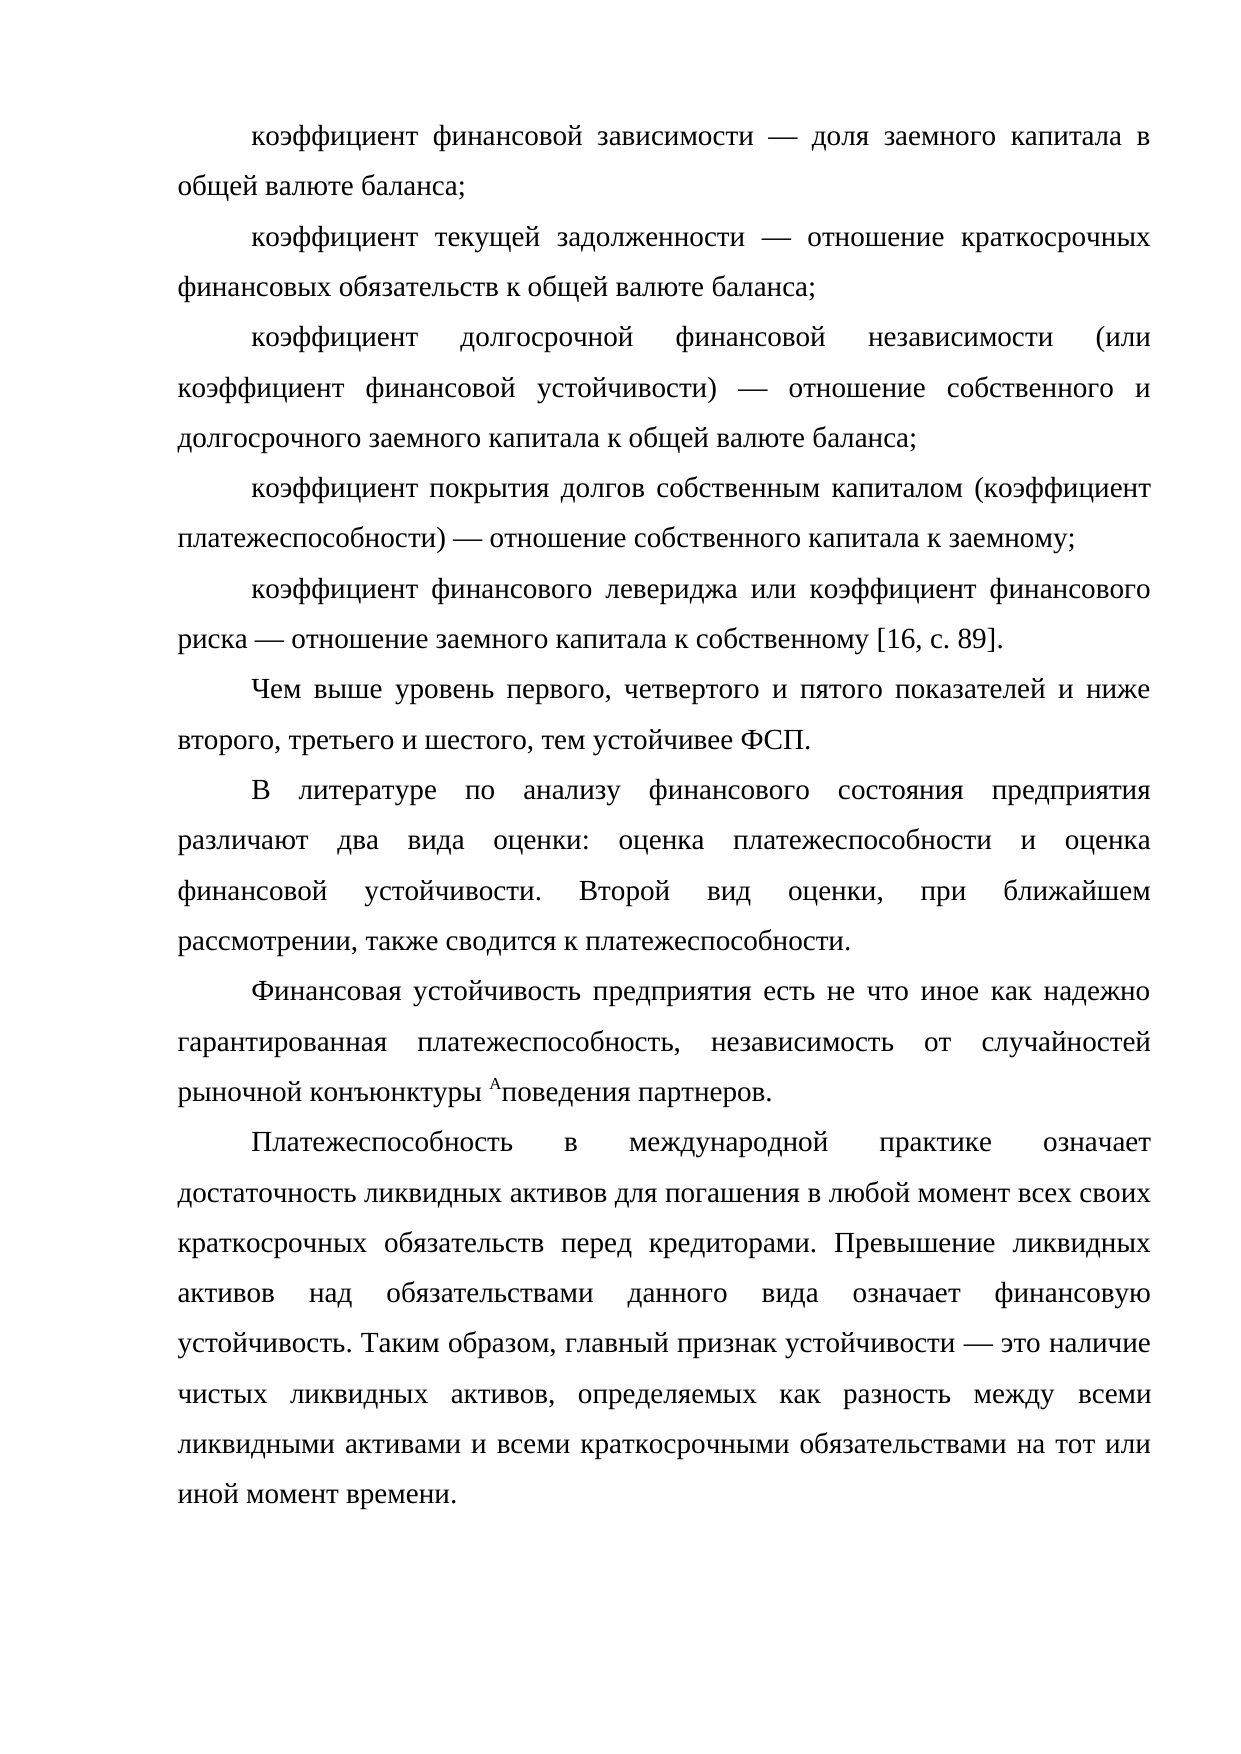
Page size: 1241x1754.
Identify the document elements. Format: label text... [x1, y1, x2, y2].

text коэффициент покрытия долгов собственным капиталом (коэффициент платежеспособности) — отношение собственного капитала к заемному; [177, 470, 1152, 554]
text Финансовая устойчивость предприятия есть не что иное как надежно гарантированная платежеспособность, независимость от случайностей рыночной конъюнктуры Аповедения партнеров. [177, 973, 1152, 1108]
text коэффициент долгосрочной финансовой независимости (или коэффициент финансовой устойчивости) — отношение собственного и долгосрочного заемного капитала к общей валюте баланса; [177, 319, 1152, 453]
text В литературе по анализу финансового состояния предприятия различают два вида оценки: оценка платежеспособности и оценка финансовой устойчивости. Второй вид оценки, при ближайшем рассмотрении, также сводится к платежеспособности. [177, 772, 1152, 957]
text коэффициент финансового левериджа или коэффициент финансового риска — отношение заемного капитала к собственному [16, с. 89]. [177, 571, 1152, 655]
text Платежеспособность в международной практике означает достаточность ликвидных активов для погашения в любой момент всех своих краткосрочных обязательств перед кредиторами. Превышение ликвидных активов над обязательствами данного вида означает финансовую устойчивость. Таким образом, главный признак устойчивости — это наличие чистых ликвидных активов, определяемых как разность между всеми ликвидными активами и всеми краткосрочными обязательствами на тот или иной момент времени. [177, 1124, 1152, 1510]
text коэффициент финансовой зависимости — доля заемного капитала в общей валюте баланса; [177, 118, 1152, 202]
text Чем выше уровень первого, четвертого и пятого показателей и ниже второго, третьего и шестого, тем устойчивее ФСП. [177, 672, 1152, 755]
text коэффициент текущей задолженности — отношение краткосрочных финансовых обязательств к общей валюте баланса; [177, 219, 1152, 303]
